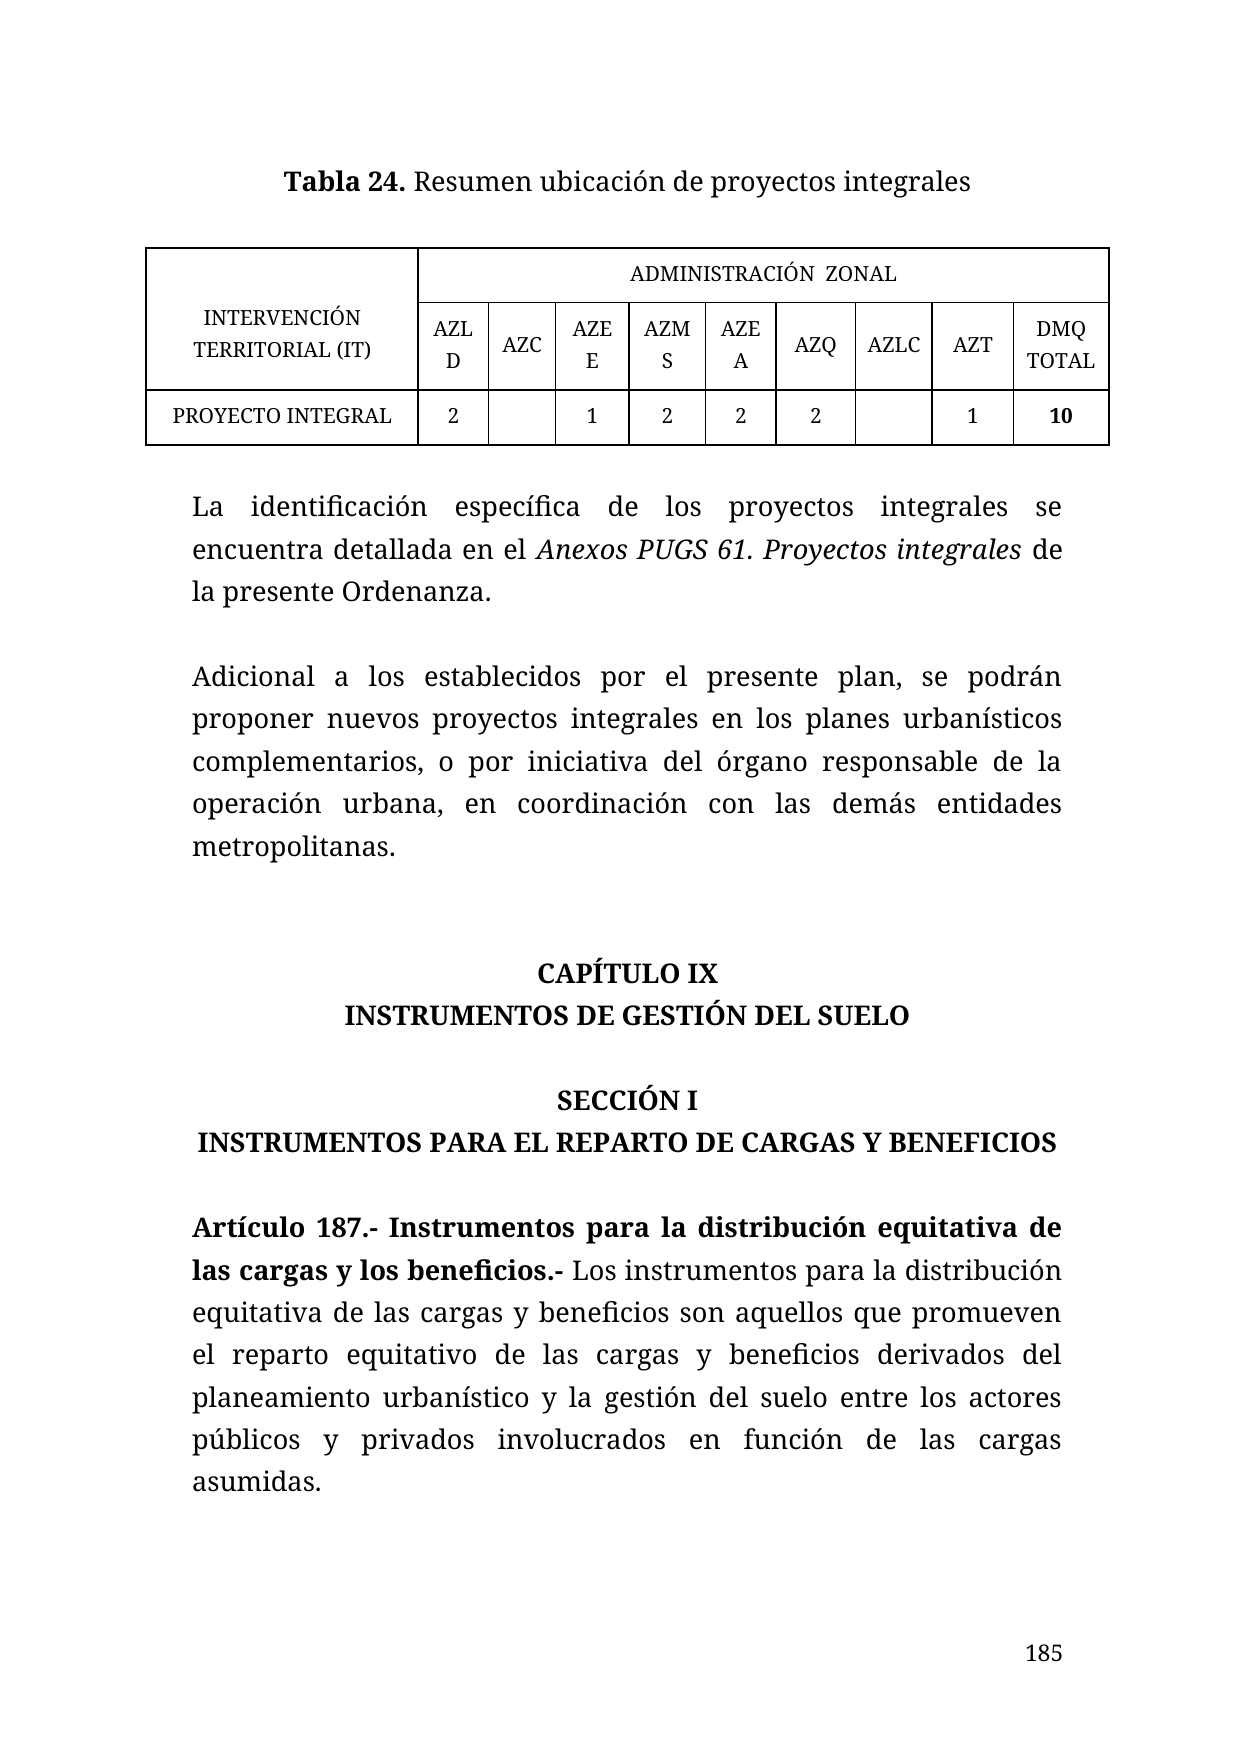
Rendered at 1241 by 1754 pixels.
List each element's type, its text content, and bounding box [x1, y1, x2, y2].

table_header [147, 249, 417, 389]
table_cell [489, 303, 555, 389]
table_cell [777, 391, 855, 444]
text Tabla 24. Resumen ubicación de proyectos integrales [192, 162, 1063, 199]
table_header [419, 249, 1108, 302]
text La identificación específica de los proyectos integrales se encuentra detallada en el Anexos PUGS 61. Proyectos integrales de la presente Ordenanza. [192, 488, 1063, 609]
text Adicional a los establecidos por el presente plan, se podrán proponer nuevos proyectos integrales en los planes urbanísticos complementarios, o por iniciativa del órgano responsable de la operación urbana, en coordinación con las demás entidades metropolitanas. [192, 657, 1063, 864]
text Artículo 187.- Instrumentos para la distribución equitativa de las cargas y los beneficios.- Los instrumentos para la distribución equitativa de las cargas y beneficios son aquellos que promueven el reparto equitativo de las cargas y beneficios derivados del planeamiento urbanístico y la gestión del suelo entre los actores públicos y privados involucrados en función de las cargas asumidas. [192, 1208, 1063, 1500]
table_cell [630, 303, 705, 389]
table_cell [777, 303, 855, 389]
text CAPÍTULO IX [192, 954, 1063, 991]
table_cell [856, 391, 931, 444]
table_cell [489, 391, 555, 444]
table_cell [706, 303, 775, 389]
text INSTRUMENTOS PARA EL REPARTO DE CARGAS Y BENEFICIOS [192, 1124, 1063, 1161]
text INSTRUMENTOS DE GESTIÓN DEL SUELO [192, 997, 1063, 1033]
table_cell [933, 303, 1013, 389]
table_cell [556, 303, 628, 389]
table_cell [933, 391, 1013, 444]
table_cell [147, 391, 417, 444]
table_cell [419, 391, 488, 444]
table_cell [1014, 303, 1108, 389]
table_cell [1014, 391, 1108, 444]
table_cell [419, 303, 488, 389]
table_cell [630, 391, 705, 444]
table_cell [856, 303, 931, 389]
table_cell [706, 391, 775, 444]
text SECCIÓN I [192, 1081, 1063, 1118]
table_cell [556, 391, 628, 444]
